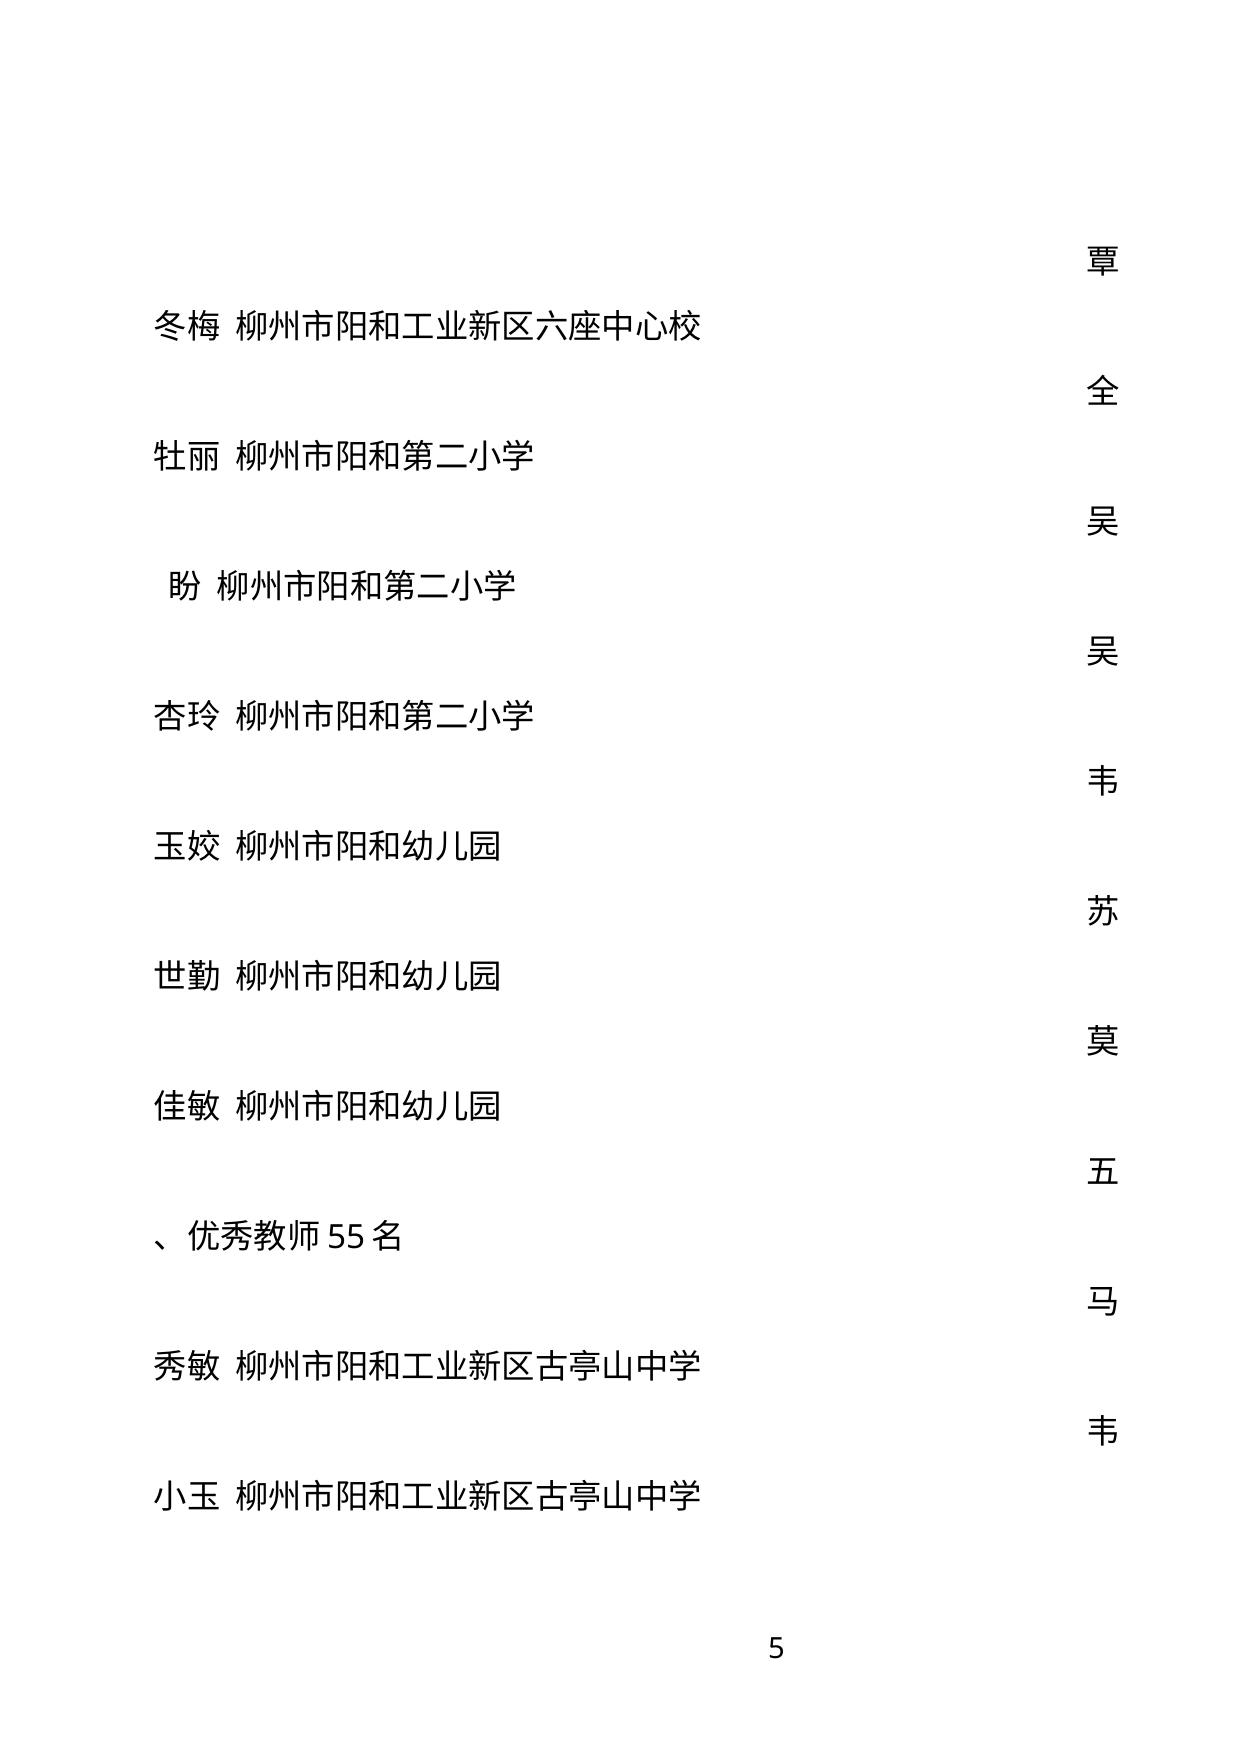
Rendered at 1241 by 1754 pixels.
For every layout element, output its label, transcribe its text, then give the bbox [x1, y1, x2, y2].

text 苏世勤 柳州市阳和幼儿园 [153, 877, 1087, 1007]
text 吴 盼 柳州市阳和第二小学 [153, 487, 1087, 617]
text 五、优秀教师55名 [153, 1137, 1087, 1267]
text 韦小玉 柳州市阳和工业新区古亭山中学 [153, 1397, 1087, 1527]
text 全牡丽 柳州市阳和第二小学 [153, 357, 1087, 487]
text 韦玉姣 柳州市阳和幼儿园 [153, 747, 1087, 877]
text 吴杏玲 柳州市阳和第二小学 [153, 617, 1087, 747]
text 莫佳敏 柳州市阳和幼儿园 [153, 1007, 1087, 1137]
text 马秀敏 柳州市阳和工业新区古亭山中学 [153, 1267, 1087, 1397]
text 覃冬梅 柳州市阳和工业新区六座中心校 [153, 227, 1087, 357]
